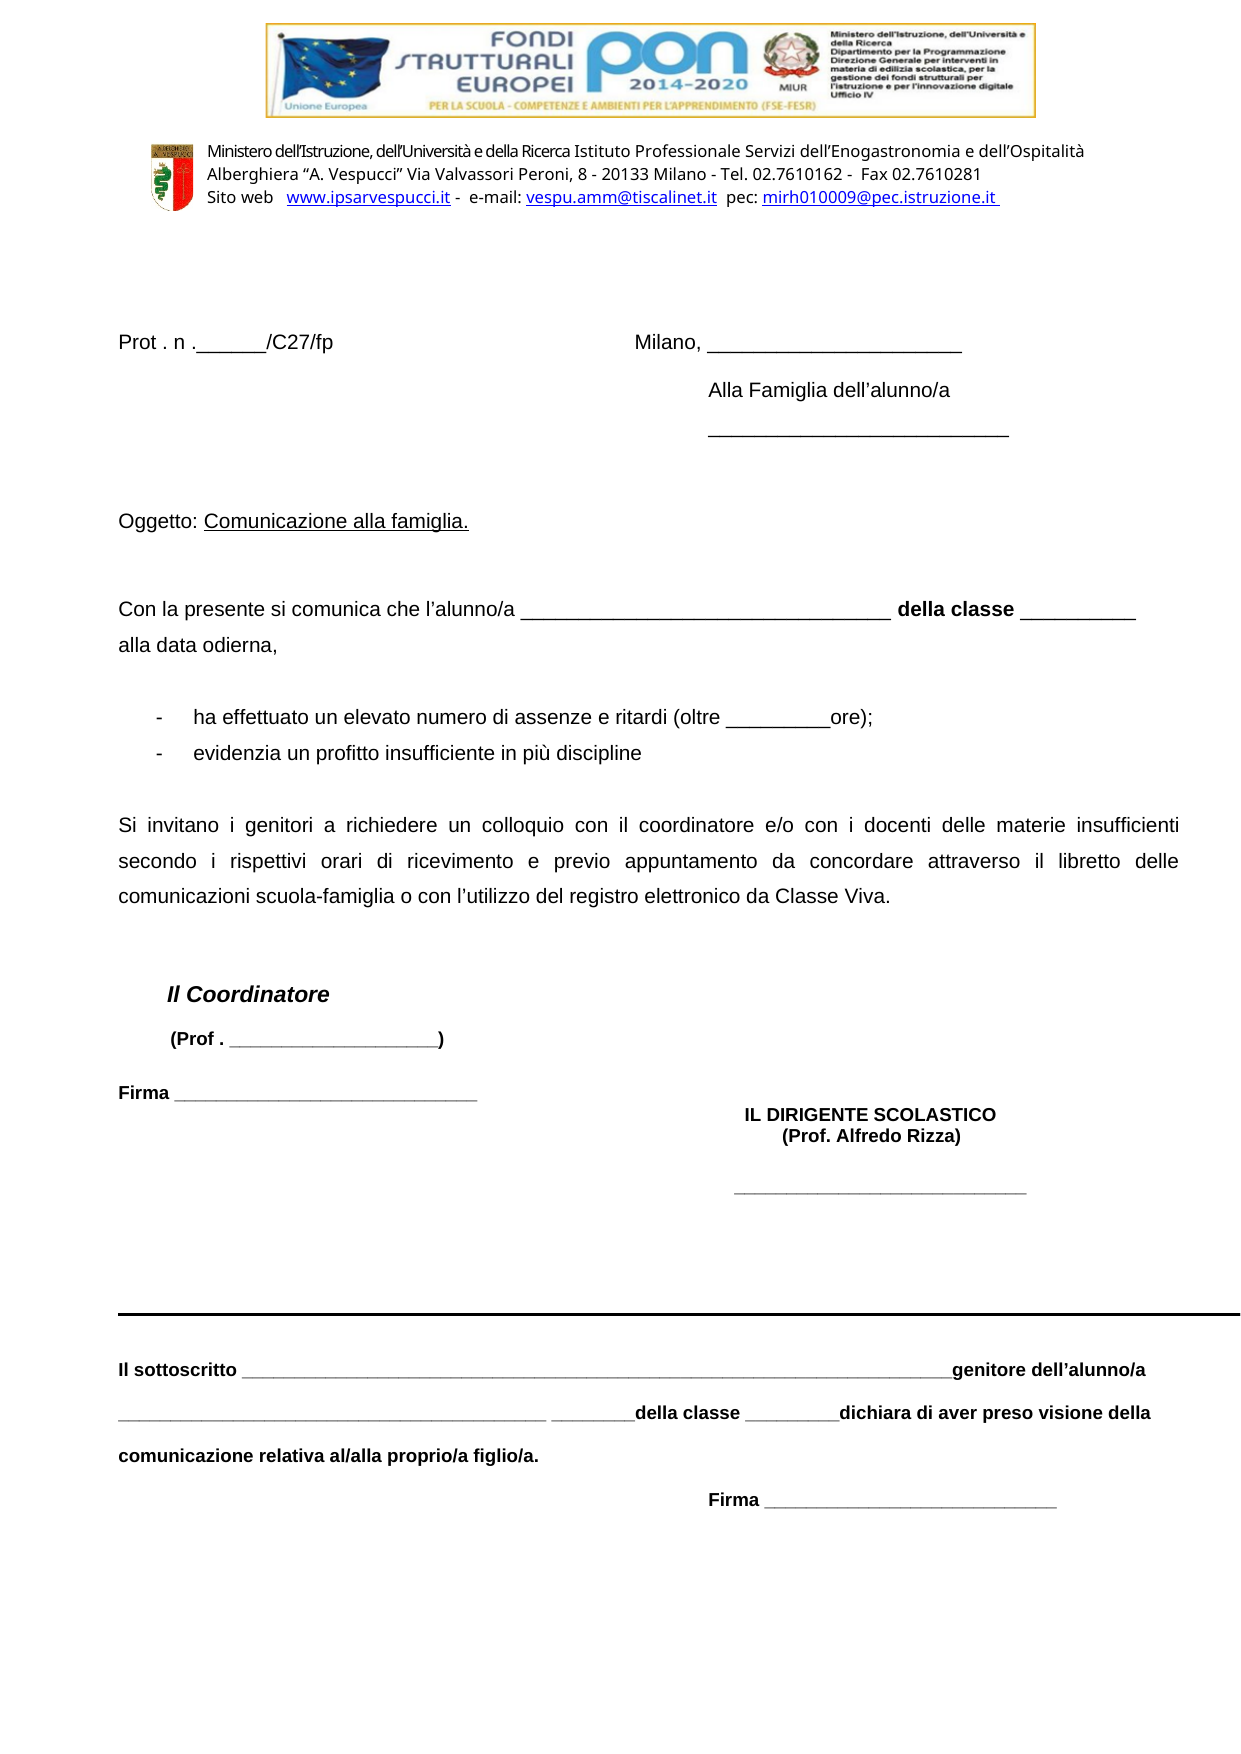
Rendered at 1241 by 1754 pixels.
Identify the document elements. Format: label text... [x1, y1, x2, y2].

text Oggetto: Comunicazione alla famiglia. [118, 509, 1181, 533]
list evidenzia un profitto insufficiente in più discipline [156, 741, 1240, 764]
text Alla Famiglia dell’alunno/a [118, 378, 1240, 402]
text Il Coordinatore [118, 981, 1181, 1008]
text ____________________________ [118, 1175, 1181, 1196]
text comunicazione relativa al/alla proprio/a figlio/a. [118, 1445, 1173, 1467]
text (Prof . ____________________) [118, 1028, 1181, 1050]
text Il sottoscritto ____________________________________________________________________genitore dell’alunno/a [118, 1359, 1240, 1381]
text Si invitano i genitori a richiedere un colloquio con il coordinatore e/o con i docenti delle materie insufficienti secondo i rispettivi orari di ricevimento e previo appuntamento da concordare attraverso il libretto delle comunicazioni scuola-famiglia o con l’utilizzo del registro elettronico da Classe Viva. [118, 812, 1181, 908]
text Firma _____________________________ [118, 1082, 1181, 1104]
text Firma ____________________________ [118, 1488, 1181, 1510]
text _________________________________________ ________della classe _________dichiara di aver preso visione della [118, 1402, 1173, 1424]
text (Prof. Alfredo Rizza) [118, 1125, 1181, 1147]
text Con la presente si comunica che l’alunno/a ________________________________ della classe __________ [118, 597, 1240, 621]
text alla data odierna, [118, 633, 1240, 657]
text Prot . n .______/C27/fp Milano, ______________________ [118, 330, 1240, 354]
text IL DIRIGENTE SCOLASTICO [118, 1104, 1181, 1125]
picture [149, 142, 193, 208]
picture [265, 23, 1036, 118]
text __________________________ [118, 414, 1240, 438]
list ha effettuato un elevato numero di assenze e ritardi (oltre _________ore); [156, 705, 1240, 729]
